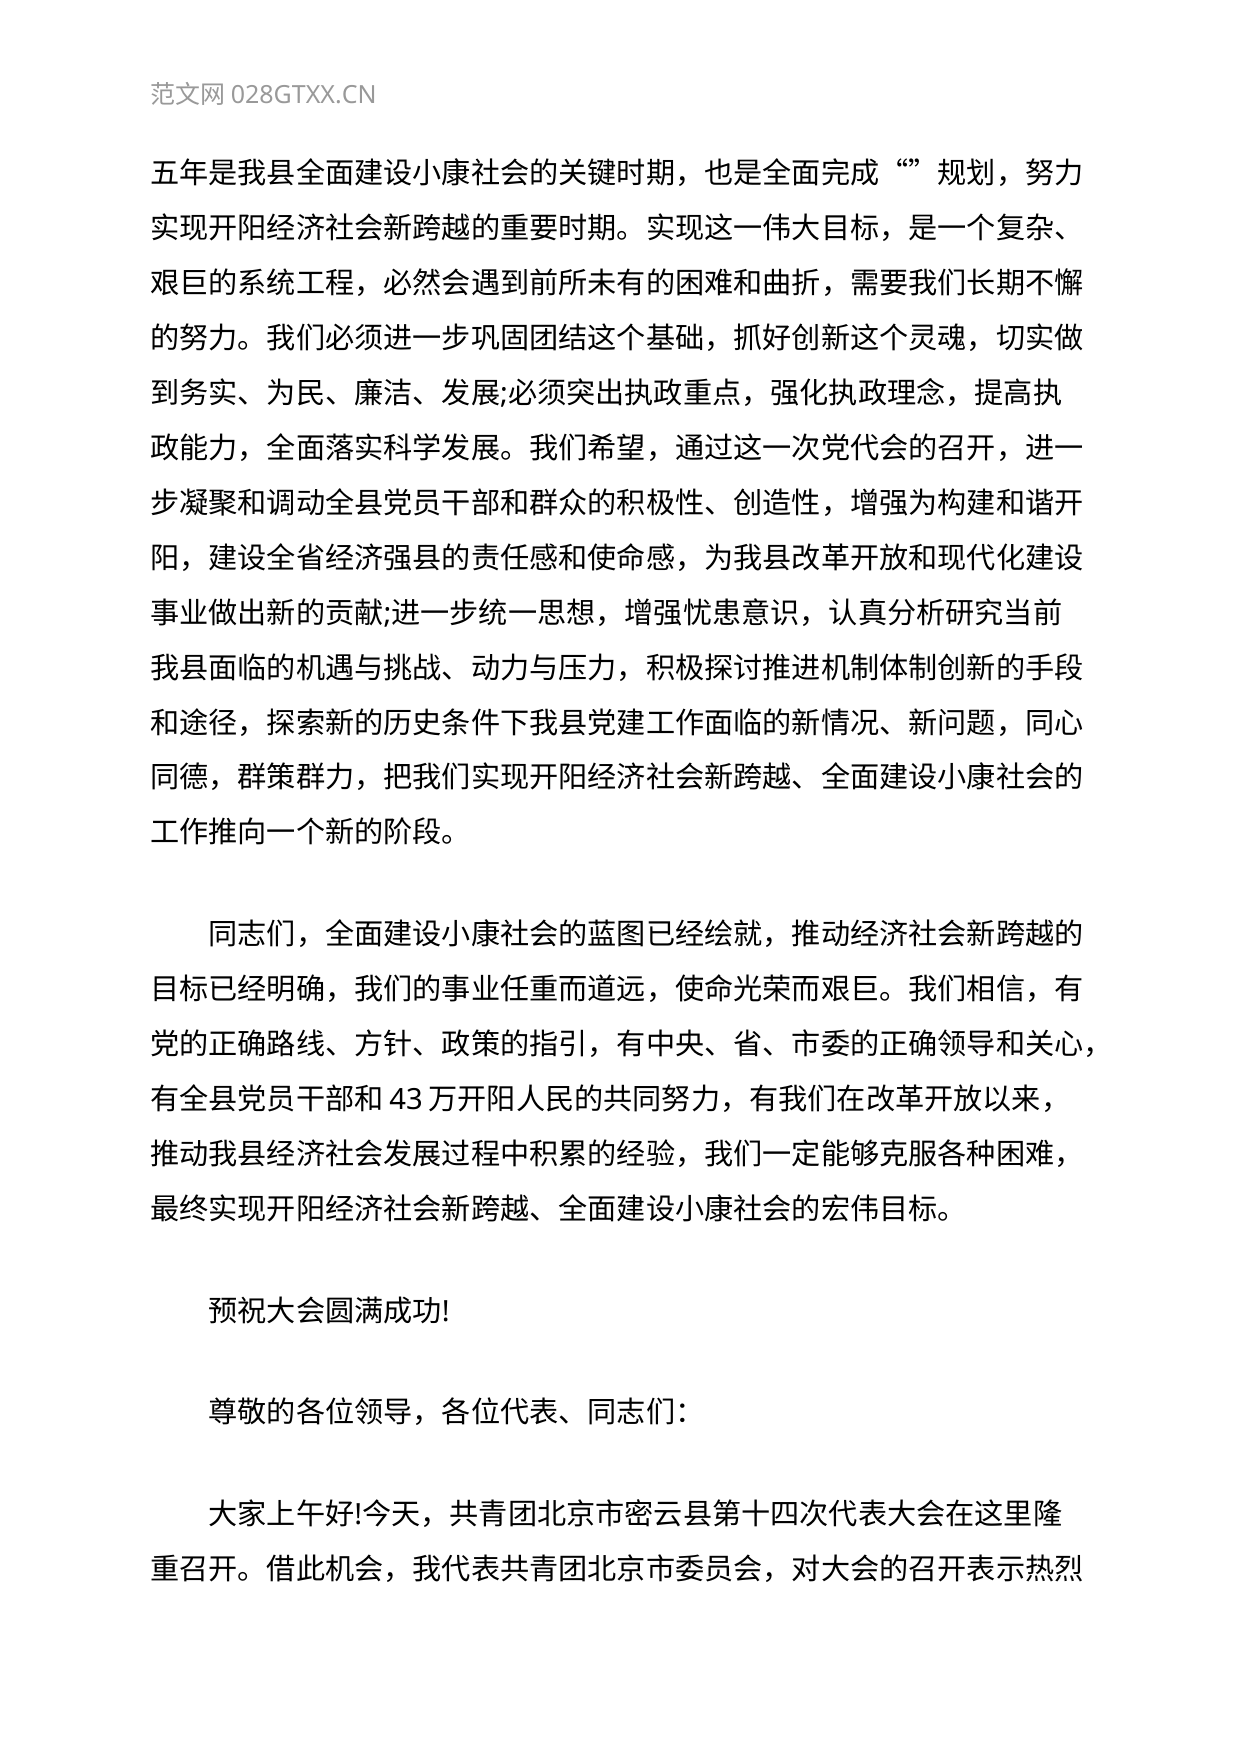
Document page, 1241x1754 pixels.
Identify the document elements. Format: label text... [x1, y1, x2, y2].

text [150, 1491, 1090, 1588]
text 尊敬的各位领导，各位代表、同志们： [150, 1389, 1090, 1431]
text 同志们，全面建设小康社会的蓝图已经绘就，推动经济社会新跨越的目标已经明确，我们的事业任重而道远，使命光荣而艰巨。我们相信，有党的正确路线、方针、政策的指引，有中央、省、市委的正确领导和关心，有全县党员干部和43万开阳人民的共同努力，有我们在改革开放以来，推动我县经济社会发展过程中积累的经验，我们一定能够克服各种困难，最终实现开阳经济社会新跨越、全面建设小康社会的宏伟目标。 [150, 911, 1090, 1228]
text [150, 150, 1090, 851]
text 预祝大会圆满成功! [150, 1287, 1090, 1329]
